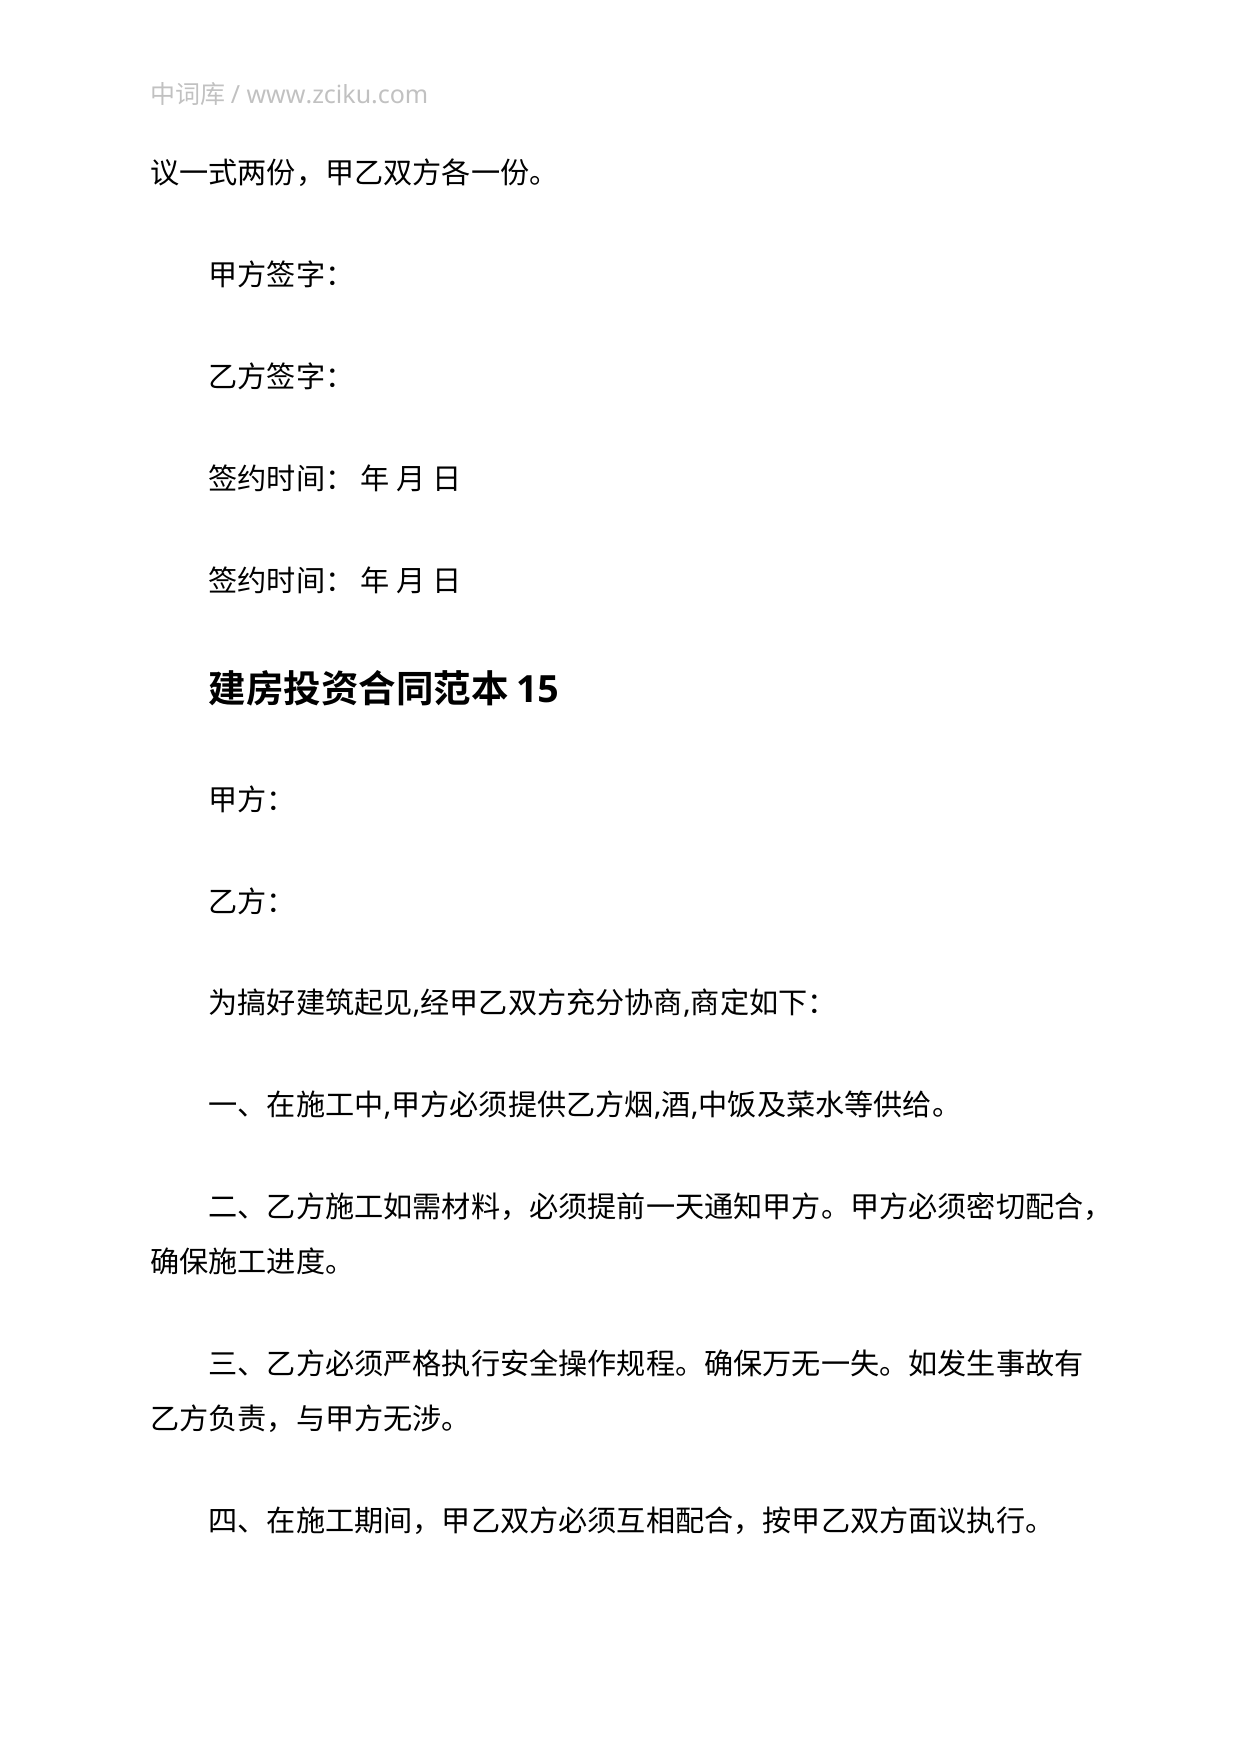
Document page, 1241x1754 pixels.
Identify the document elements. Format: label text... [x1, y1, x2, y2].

text 甲方： [150, 776, 1090, 819]
text 签约时间： 年 月 日 [150, 455, 1090, 498]
text 建房投资合同范本15 [150, 659, 1090, 713]
text 二、乙方施工如需材料，必须提前一天通知甲方。甲方必须密切配合，确保施工进度。 [150, 1184, 1090, 1281]
text 一、在施工中,甲方必须提供乙方烟,酒,中饭及菜水等供给。 [150, 1082, 1090, 1124]
text 四、在施工期间，甲乙双方必须互相配合，按甲乙双方面议执行。 [150, 1497, 1090, 1539]
text 为搞好建筑起见,经甲乙双方充分协商,商定如下： [150, 980, 1090, 1022]
text 甲方签字： [150, 252, 1090, 294]
text 三、乙方必须严格执行安全操作规程。确保万无一失。如发生事故有乙方负责，与甲方无涉。 [150, 1341, 1090, 1438]
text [150, 150, 1090, 192]
text 签约时间： 年 月 日 [150, 557, 1090, 599]
text 乙方签字： [150, 353, 1090, 396]
text 乙方： [150, 878, 1090, 921]
